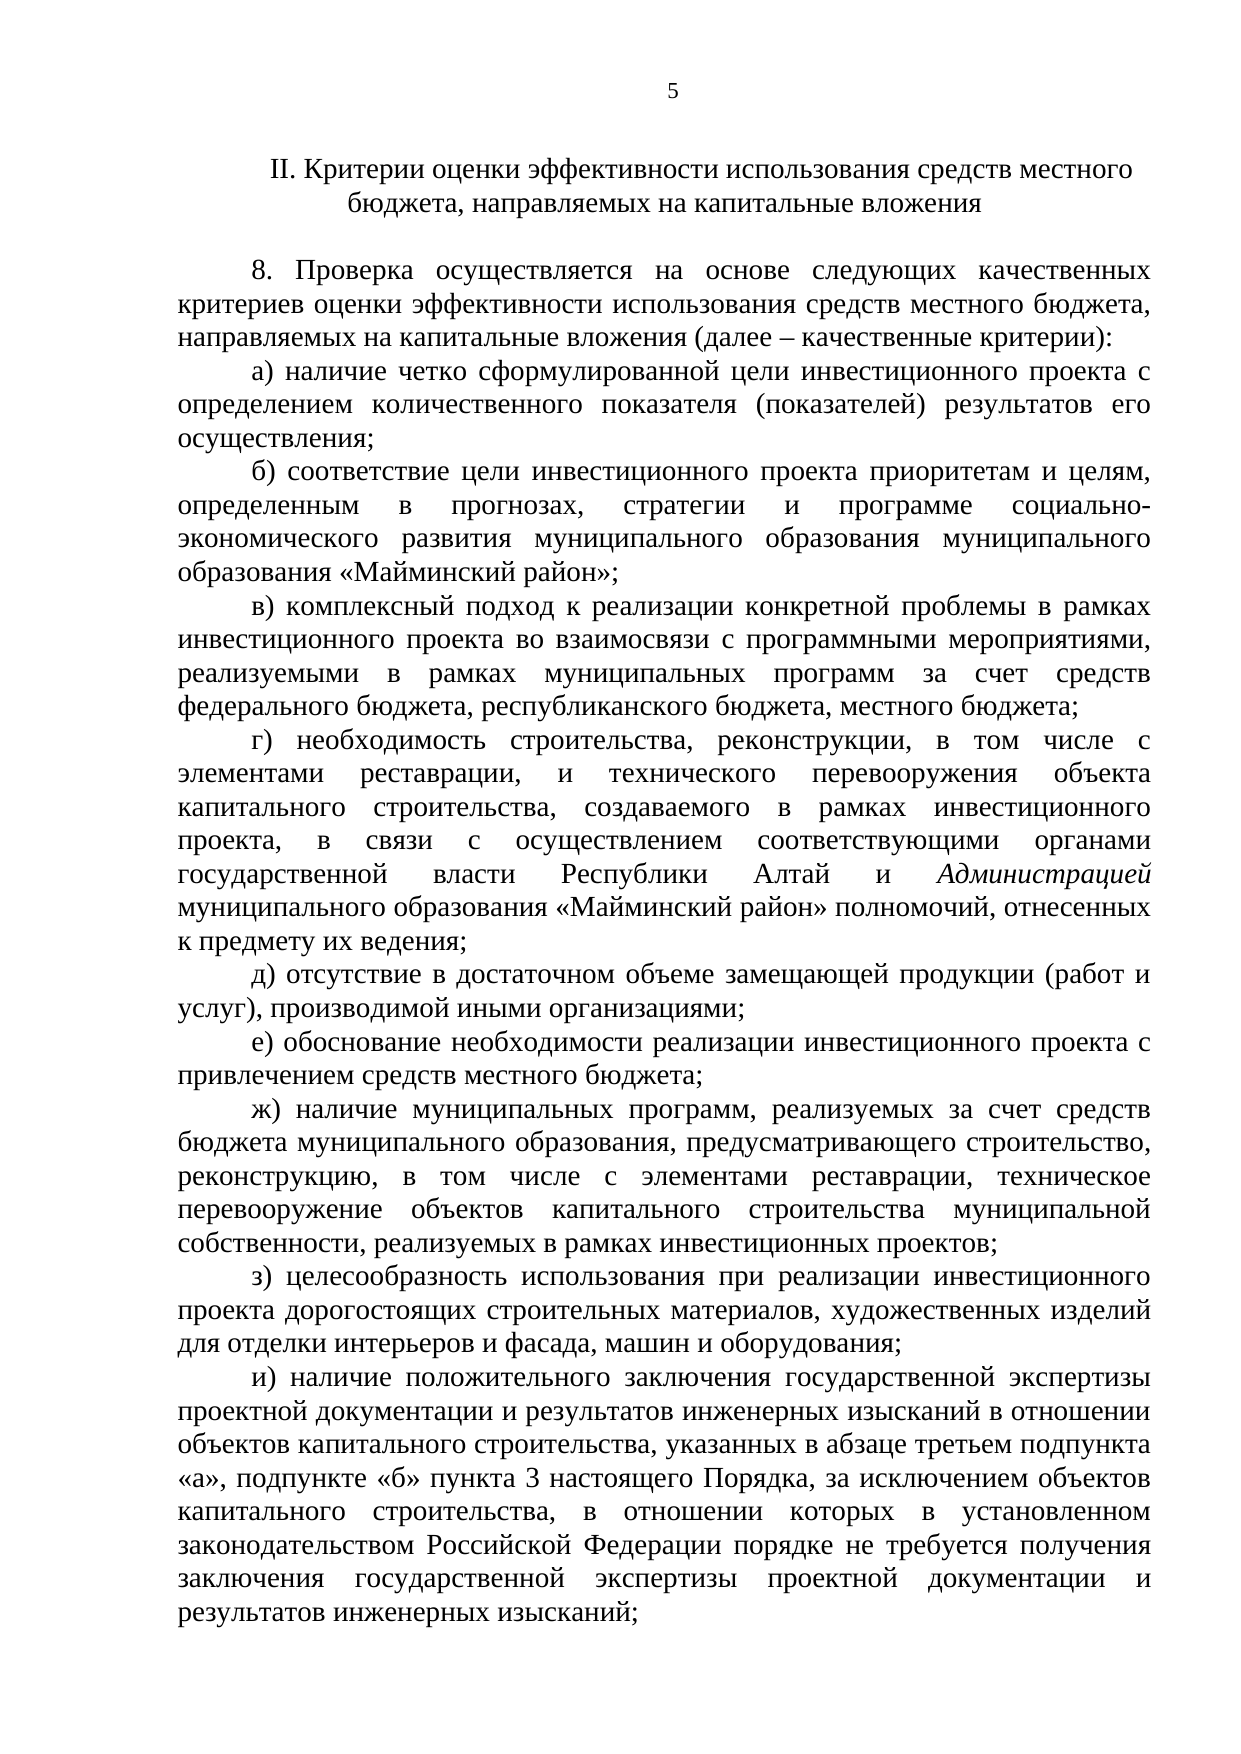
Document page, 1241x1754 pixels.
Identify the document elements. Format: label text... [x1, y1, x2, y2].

text II. Критерии оценки эффективности использования средств местного бюджета, направляемых на капитальные вложения [177, 152, 1152, 219]
text б) соответствие цели инвестиционного проекта приоритетам и целям, определенным в прогнозах, стратегии и программе социально-экономического развития муниципального образования муниципального образования «Майминский район»; [177, 453, 1152, 588]
text д) отсутствие в достаточном объеме замещающей продукции (работ и услуг), производимой иными организациями; [177, 957, 1152, 1024]
text ж) наличие муниципальных программ, реализуемых за счет средств бюджета муниципального образования, предусматривающего строительство, реконструкцию, в том числе с элементами реставрации, техническое перевооружение объектов капитального строительства муниципальной собственности, реализуемых в рамках инвестиционных проектов; [177, 1091, 1152, 1258]
text в) комплексный подход к реализации конкретной проблемы в рамках инвестиционного проекта во взаимосвязи с программными мероприятиями, реализуемыми в рамках муниципальных программ за счет средств федерального бюджета, республиканского бюджета, местного бюджета; [177, 588, 1152, 722]
text а) наличие четко сформулированной цели инвестиционного проекта с определением количественного показателя (показателей) результатов его осуществления; [177, 353, 1152, 453]
text з) целесообразность использования при реализации инвестиционного проекта дорогостоящих строительных материалов, художественных изделий для отделки интерьеров и фасада, машин и оборудования; [177, 1258, 1152, 1359]
text и) наличие положительного заключения государственной экспертизы проектной документации и результатов инженерных изысканий в отношении объектов капитального строительства, указанных в абзаце третьем подпункта «а», подпункте «б» пункта 3 настоящего Порядка, за исключением объектов капитального строительства, в отношении которых в установленном законодательством Российской Федерации порядке не требуется получения заключения государственной экспертизы проектной документации и результатов инженерных изысканий; [177, 1359, 1152, 1627]
text г) необходимость строительства, реконструкции, в том числе с элементами реставрации, и технического перевооружения объекта капитального строительства, создаваемого в рамках инвестиционного проекта, в связи с осуществлением соответствующими органами государственной власти Республики Алтай и Администрацией муниципального образования «Майминский район» полномочий, отнесенных к предмету их ведения; [177, 722, 1152, 957]
text 8. Проверка осуществляется на основе следующих качественных критериев оценки эффективности использования средств местного бюджета, направляемых на капитальные вложения (далее – качественные критерии): [177, 252, 1152, 353]
text е) обоснование необходимости реализации инвестиционного проекта с привлечением средств местного бюджета; [177, 1024, 1152, 1091]
